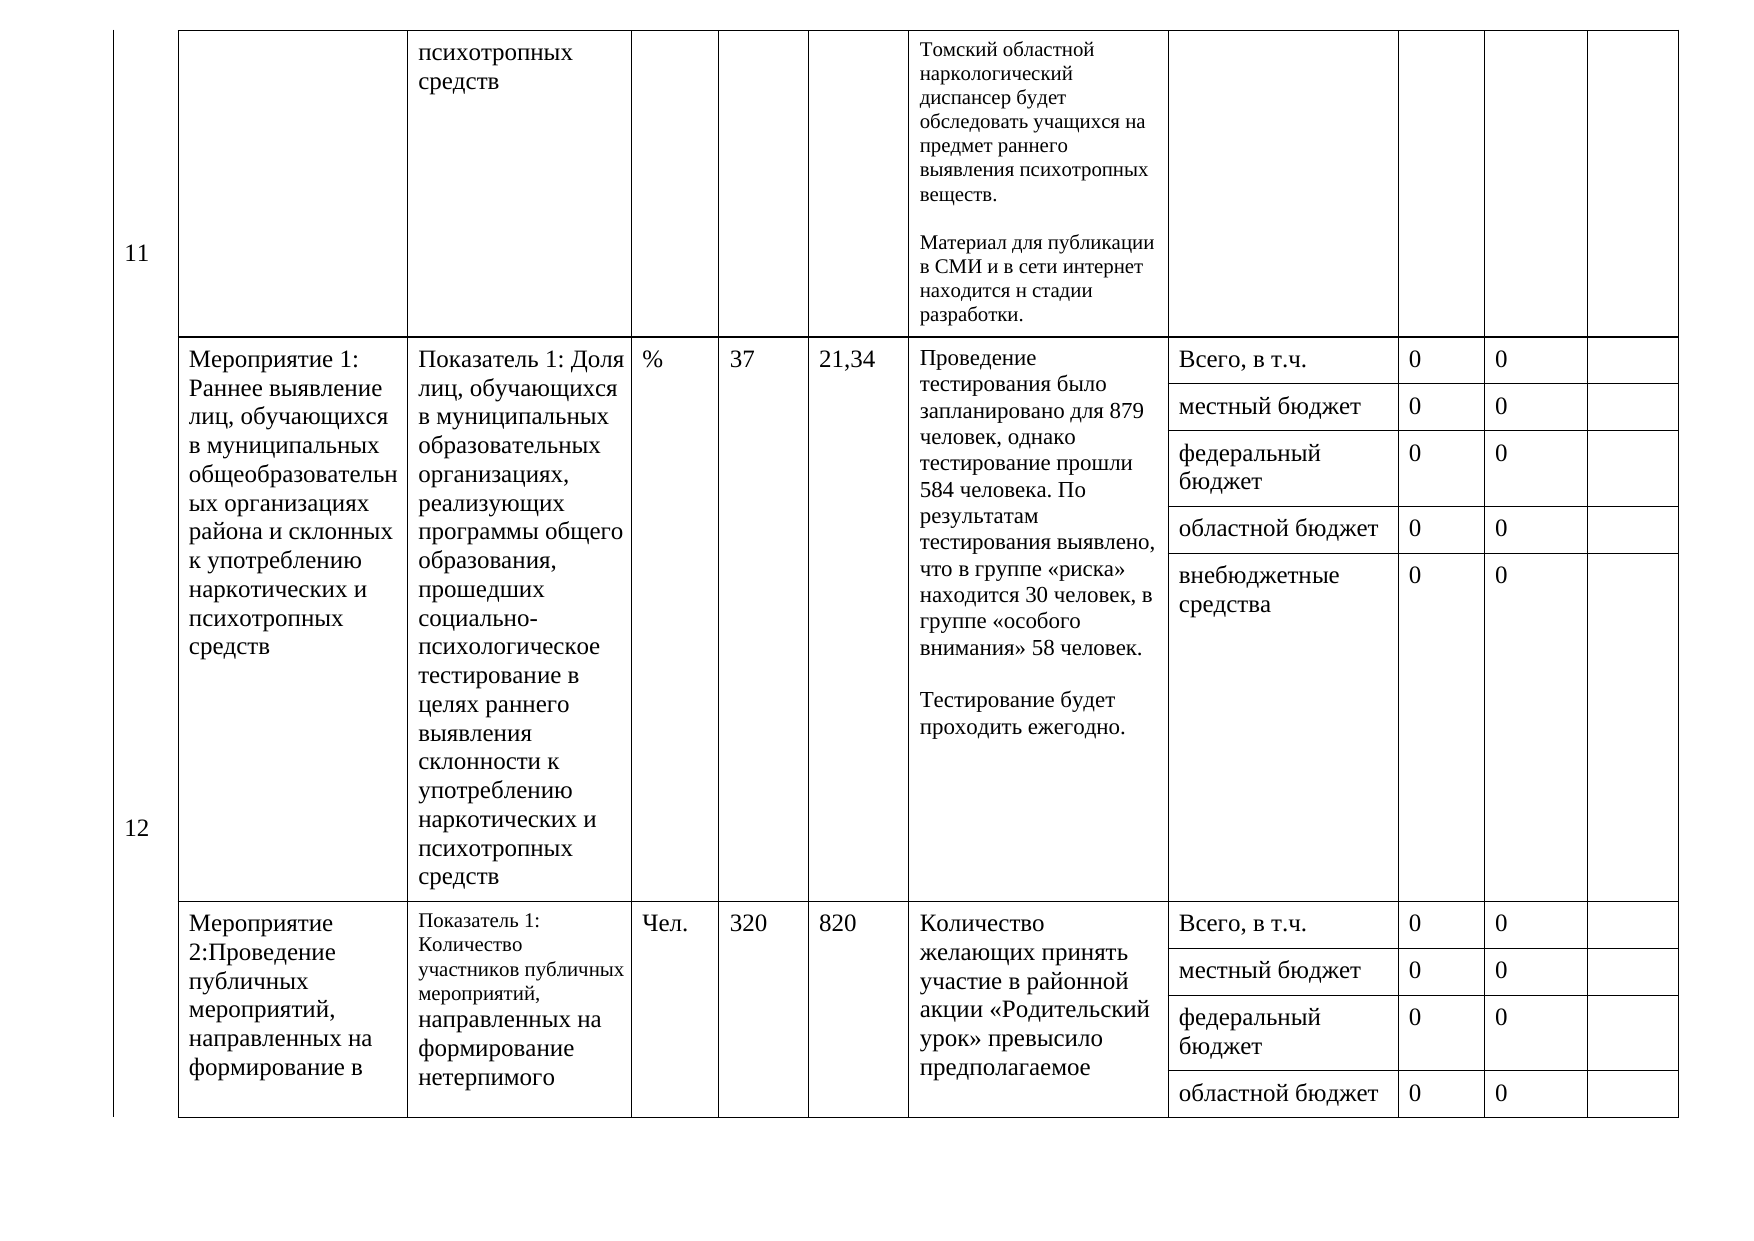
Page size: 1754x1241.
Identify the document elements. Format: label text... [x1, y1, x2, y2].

table_cell [1588, 949, 1678, 994]
table_cell Мероприятие 1: Раннее выявление лиц, обучающихся в муниципальных общеобразовательных организациях района и склонных к употреблению наркотических и психотропных средств [179, 338, 407, 901]
table_cell 0 [1399, 384, 1484, 430]
table_cell 0 [1485, 31, 1587, 336]
table_cell Количество желающих принять участие в районной акции «Родительский урок» превысило предполагаемое количество участвующих. Основания для отказа в принятии участия в акции не предусмотрено. [909, 902, 1168, 1117]
table_cell 320 [719, 902, 808, 1117]
table_cell 0 [1399, 1071, 1484, 1117]
table_cell [1588, 902, 1678, 948]
table_cell областной бюджет [1169, 1071, 1398, 1117]
table_cell 37 [719, 338, 808, 901]
table_cell [1588, 554, 1678, 901]
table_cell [1169, 31, 1398, 336]
table_cell Показатель 1: Количество участников публичных мероприятий, направленных на формирование нетерпимого отношения к употреблению наркотических и психотропных средств [408, 902, 631, 1117]
table_cell [1588, 507, 1678, 553]
table_cell % [632, 338, 718, 901]
table_cell [1588, 431, 1678, 506]
table_cell 0 [1485, 384, 1587, 430]
table_cell федеральный бюджет [1169, 996, 1398, 1070]
table_cell Мероприятие 2:Проведение публичных мероприятий, направленных на формирование в обществе нетерпимого отношения к употреблению наркотических и психотропных средств [179, 902, 407, 1117]
table_cell 0 [1399, 338, 1484, 383]
table_cell [1588, 384, 1678, 430]
table_cell 0 [1485, 902, 1587, 948]
table_cell местный бюджет [1169, 384, 1398, 430]
table_cell Показатель 1: Доля лиц, обучающихся в муниципальных образовательных организациях, реализующих программы общего образования, прошедших социально-психологическое тестирование в целях раннего выявления склонности к употреблению наркотических и психотропных средств [408, 338, 631, 901]
table_cell [1588, 1071, 1678, 1117]
table_cell 0 [1399, 507, 1484, 553]
table_cell 0 [1485, 996, 1587, 1070]
table_cell 0 [1399, 902, 1484, 948]
table_cell местный бюджет [1169, 949, 1398, 994]
table_cell 0 [1485, 507, 1587, 553]
table_cell [1588, 996, 1678, 1070]
table_cell Проведение тестирования было запланировано для 879 человек, однако тестирование прошли 584 человека. По результатам тестирования выявлено, что в группе «риска» находится 30 человек, в группе «особого внимания» 58 человек. Тестирование будет проходить ежегодно. [909, 338, 1168, 901]
table_cell 0 [1485, 554, 1587, 901]
table_cell 0 [1485, 949, 1587, 994]
table_cell федеральный бюджет [1169, 431, 1398, 506]
table_cell 0 [1485, 431, 1587, 506]
table_cell 0 [1399, 996, 1484, 1070]
table_cell 0 [1485, 1071, 1587, 1117]
table_cell [1588, 338, 1678, 383]
table_cell 820 [809, 902, 908, 1117]
table_cell 0 [1399, 949, 1484, 994]
table_cell областной бюджет [1169, 507, 1398, 553]
table_cell 0 [1485, 338, 1587, 383]
table_cell 0 [1399, 554, 1484, 901]
table_cell внебюджетные средства [1169, 554, 1398, 901]
table_cell 0 [1399, 431, 1484, 506]
table_cell Всего, в т.ч. [1169, 902, 1398, 948]
table_cell [1588, 31, 1678, 336]
table_cell 21,34 [809, 338, 908, 901]
table_cell Чел. [632, 902, 718, 1117]
table_cell Всего, в т.ч. [1169, 338, 1398, 383]
table_cell 0 [1399, 31, 1484, 336]
